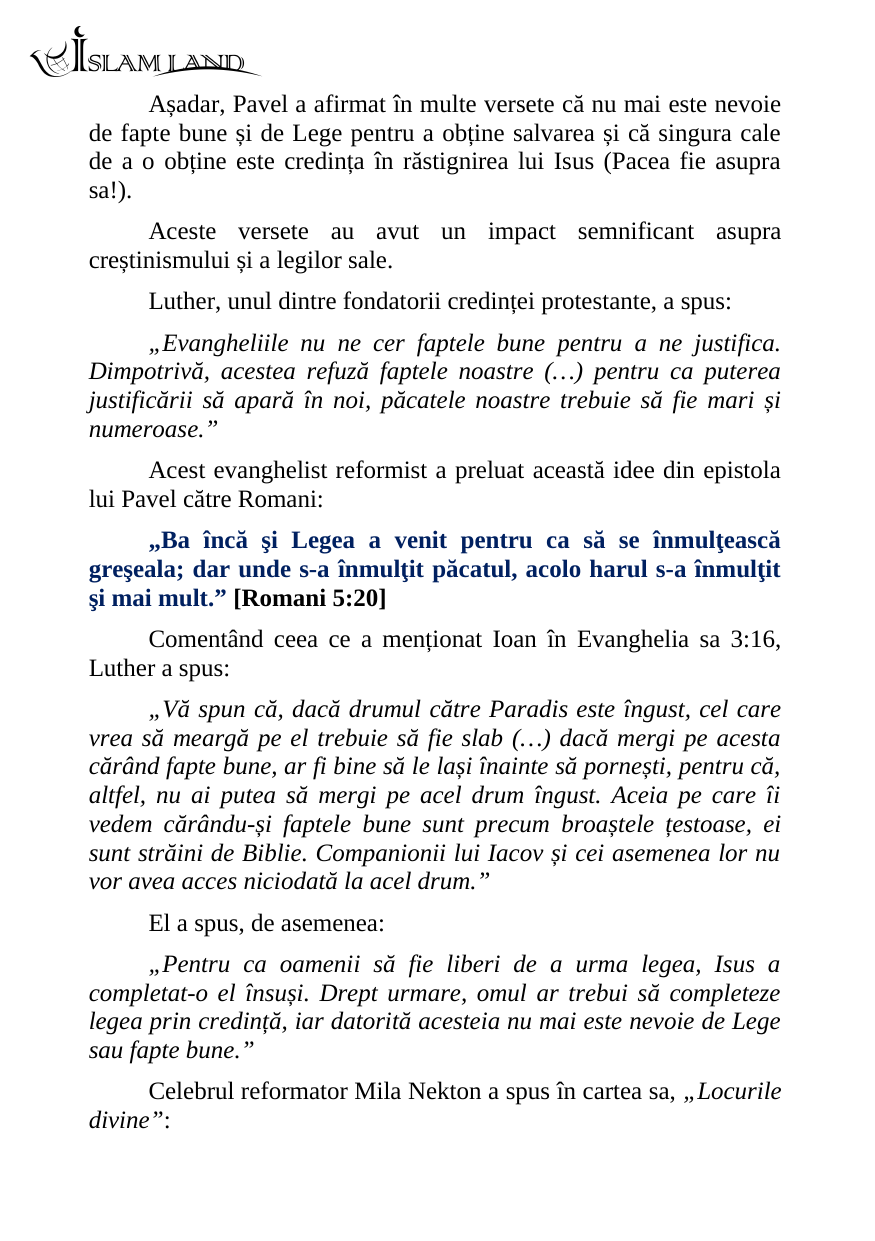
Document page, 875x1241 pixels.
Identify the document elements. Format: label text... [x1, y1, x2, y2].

text Așadar, Pavel a afirmat în multe versete că nu mai este nevoie de fapte bune și de Lege pentru a obține salvarea și că singura cale de a o obține este credința în răstignirea lui Isus (Pacea fie asupra sa!). [88, 89, 782, 204]
text „Evangheliile nu ne cer faptele bune pentru a ne justifica. Dimpotrivă, acestea refuză faptele noastre (…) pentru ca puterea justificării să apară în noi, păcatele noastre trebuie să fie mari și numeroase.” [88, 328, 782, 443]
text „Pentru ca oamenii să fie liberi de a urma legea, Isus a completat-o el însuși. Drept urmare, omul ar trebui să completeze legea prin credință, iar datorită acesteia nu mai este nevoie de Lege sau fapte bune.” [88, 949, 782, 1064]
text El a spus, de asemenea: [88, 908, 782, 936]
text Comentând ceea ce a menționat Ioan în Evanghelia sa 3:16, Luther a spus: [88, 624, 782, 681]
text Acest evanghelist reformist a preluat această idee din epistola lui Pavel către Romani: [88, 455, 782, 513]
text Luther, unul dintre fondatorii credinței protestante, a spus: [88, 286, 782, 315]
text Aceste versete au avut un impact semnificant asupra creștinismului și a legilor sale. [88, 216, 782, 274]
picture [29, 26, 263, 77]
text Celebrul reformator Mila Nekton a spus în cartea sa, „Locurile divine”: [88, 1076, 782, 1134]
text „Vă spun că, dacă drumul către Paradis este îngust, cel care vrea să meargă pe el trebuie să fie slab (…) dacă mergi pe acesta cărând fapte bune, ar fi bine să le lași înainte să pornești, pentru că, altfel, nu ai putea să mergi pe acel drum îngust. Aceia pe care îi vedem cărându-și faptele bune sunt precum broaștele țestoase, ei sunt străini de Biblie. Companionii lui Iacov și cei asemenea lor nu vor avea acces niciodată la acel drum.” [88, 694, 782, 895]
text „Ba încă şi Legea a venit pentru ca să se înmulţească greşeala; dar unde s-a înmulţit păcatul, acolo harul s-a înmulţit şi mai mult.” [Romani 5:20] [88, 525, 782, 611]
